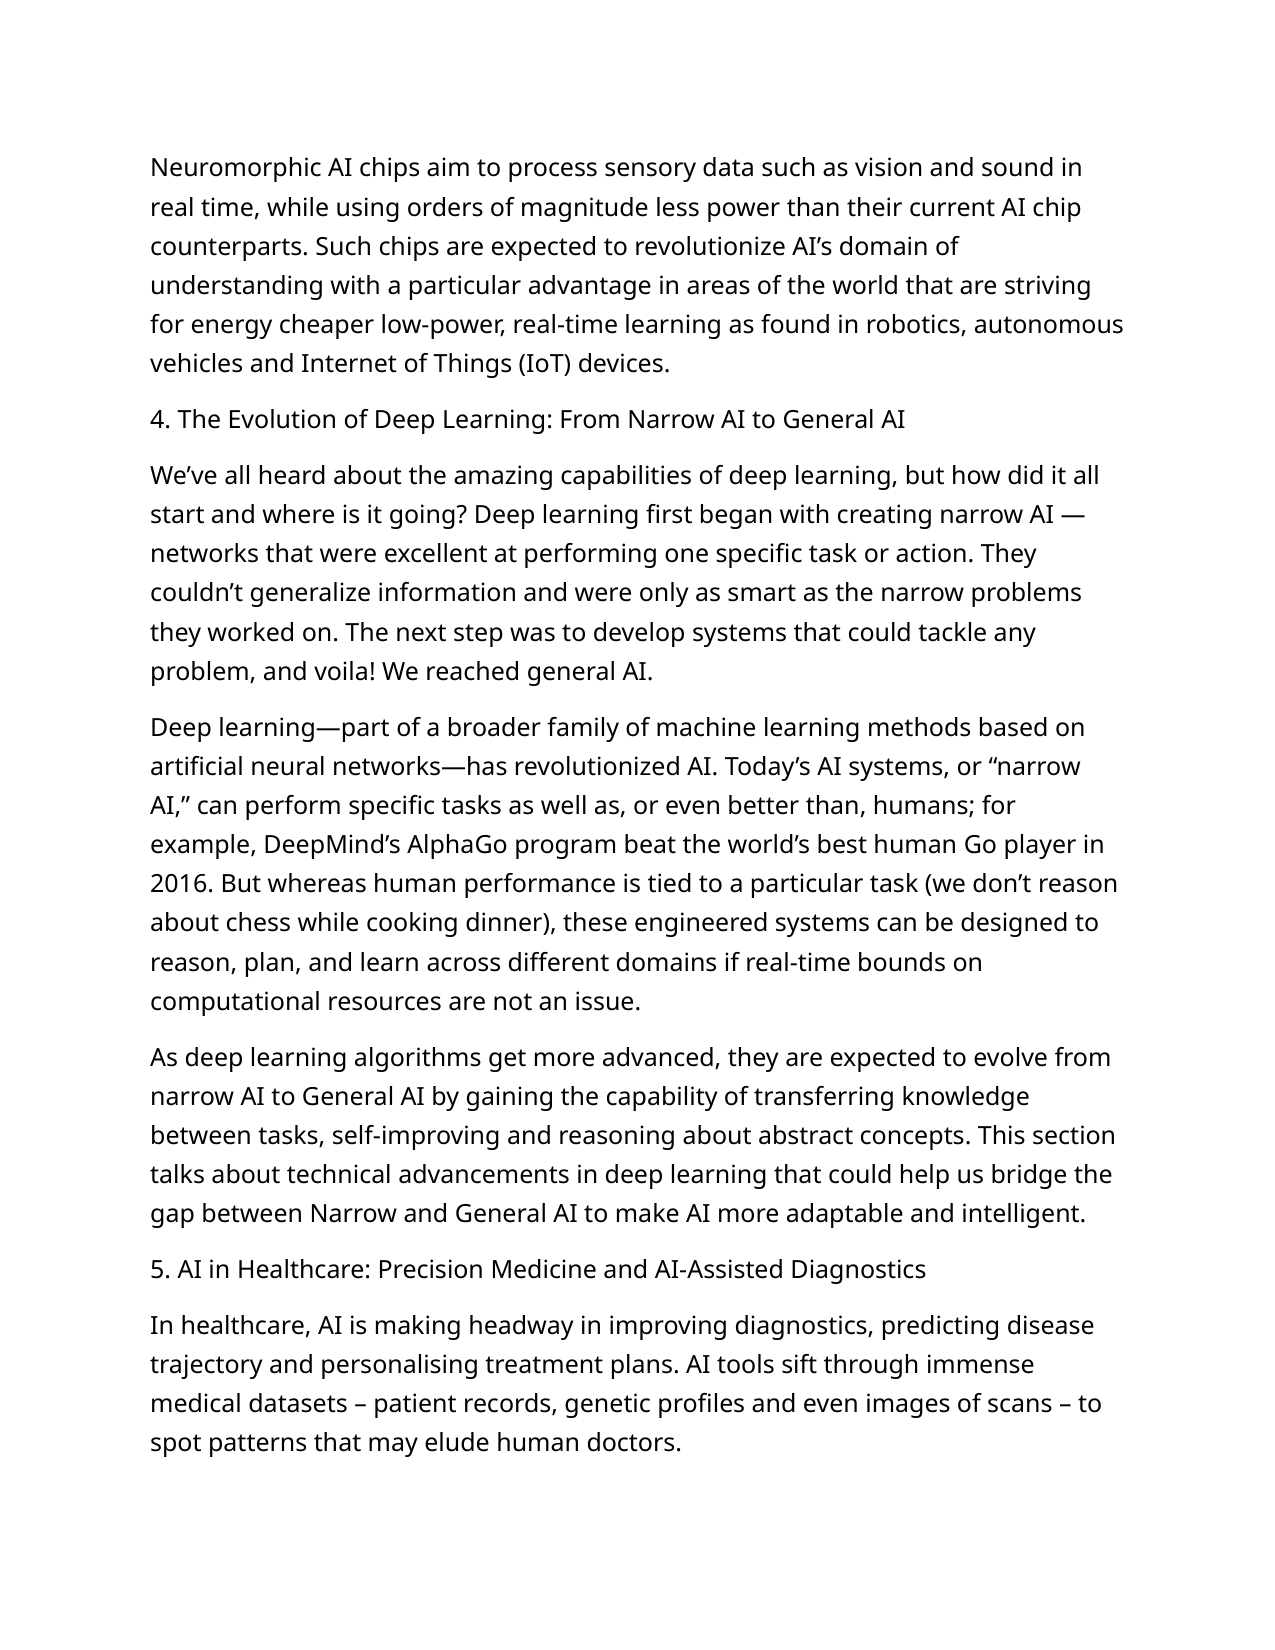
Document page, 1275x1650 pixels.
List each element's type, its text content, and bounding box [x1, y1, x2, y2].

text In healthcare, AI is making headway in improving diagnostics, predicting disease trajectory and personalising treatment plans. AI tools sift through immense medical datasets – patient records, genetic profiles and even images of scans – to spot patterns that may elude human doctors. [150, 1307, 1125, 1459]
text We’ve all heard about the amazing capabilities of deep learning, but how did it all start and where is it going? Deep learning first began with creating narrow AI — networks that were excellent at performing one specific task or action. They couldn’t generalize information and were only as smart as the narrow problems they worked on. The next step was to develop systems that could tackle any problem, and voila! We reached general AI. [150, 457, 1125, 687]
text 4. The Evolution of Deep Learning: From Narrow AI to General AI [150, 402, 1125, 436]
text As deep learning algorithms get more advanced, they are expected to evolve from narrow AI to General AI by gaining the capability of transferring knowledge between tasks, self-improving and reasoning about abstract concepts. This section talks about technical advancements in deep learning that could help us bridge the gap between Narrow and General AI to make AI more adaptable and intelligent. [150, 1039, 1125, 1230]
text Deep learning—part of a broader family of machine learning methods based on artificial neural networks—has revolutionized AI. Today’s AI systems, or “narrow AI,” can perform specific tasks as well as, or even better than, humans; for example, DeepMind’s AlphaGo program beat the world’s best human Go player in 2016. But whereas human performance is tied to a particular task (we don’t reason about chess while cooking dinner), these engineered systems can be designed to reason, plan, and learn across different domains if real-time bounds on computational resources are not an issue. [150, 709, 1125, 1017]
text 5. AI in Healthcare: Precision Medicine and AI-Assisted Diagnostics [150, 1252, 1125, 1286]
text Neuromorphic AI chips aim to process sensory data such as vision and sound in real time, while using orders of magnitude less power than their current AI chip counterparts. Such chips are expected to revolutionize AI’s domain of understanding with a particular advantage in areas of the world that are striving for energy cheaper low-power, real-time learning as found in robotics, autonomous vehicles and Internet of Things (IoT) devices. [150, 150, 1125, 380]
